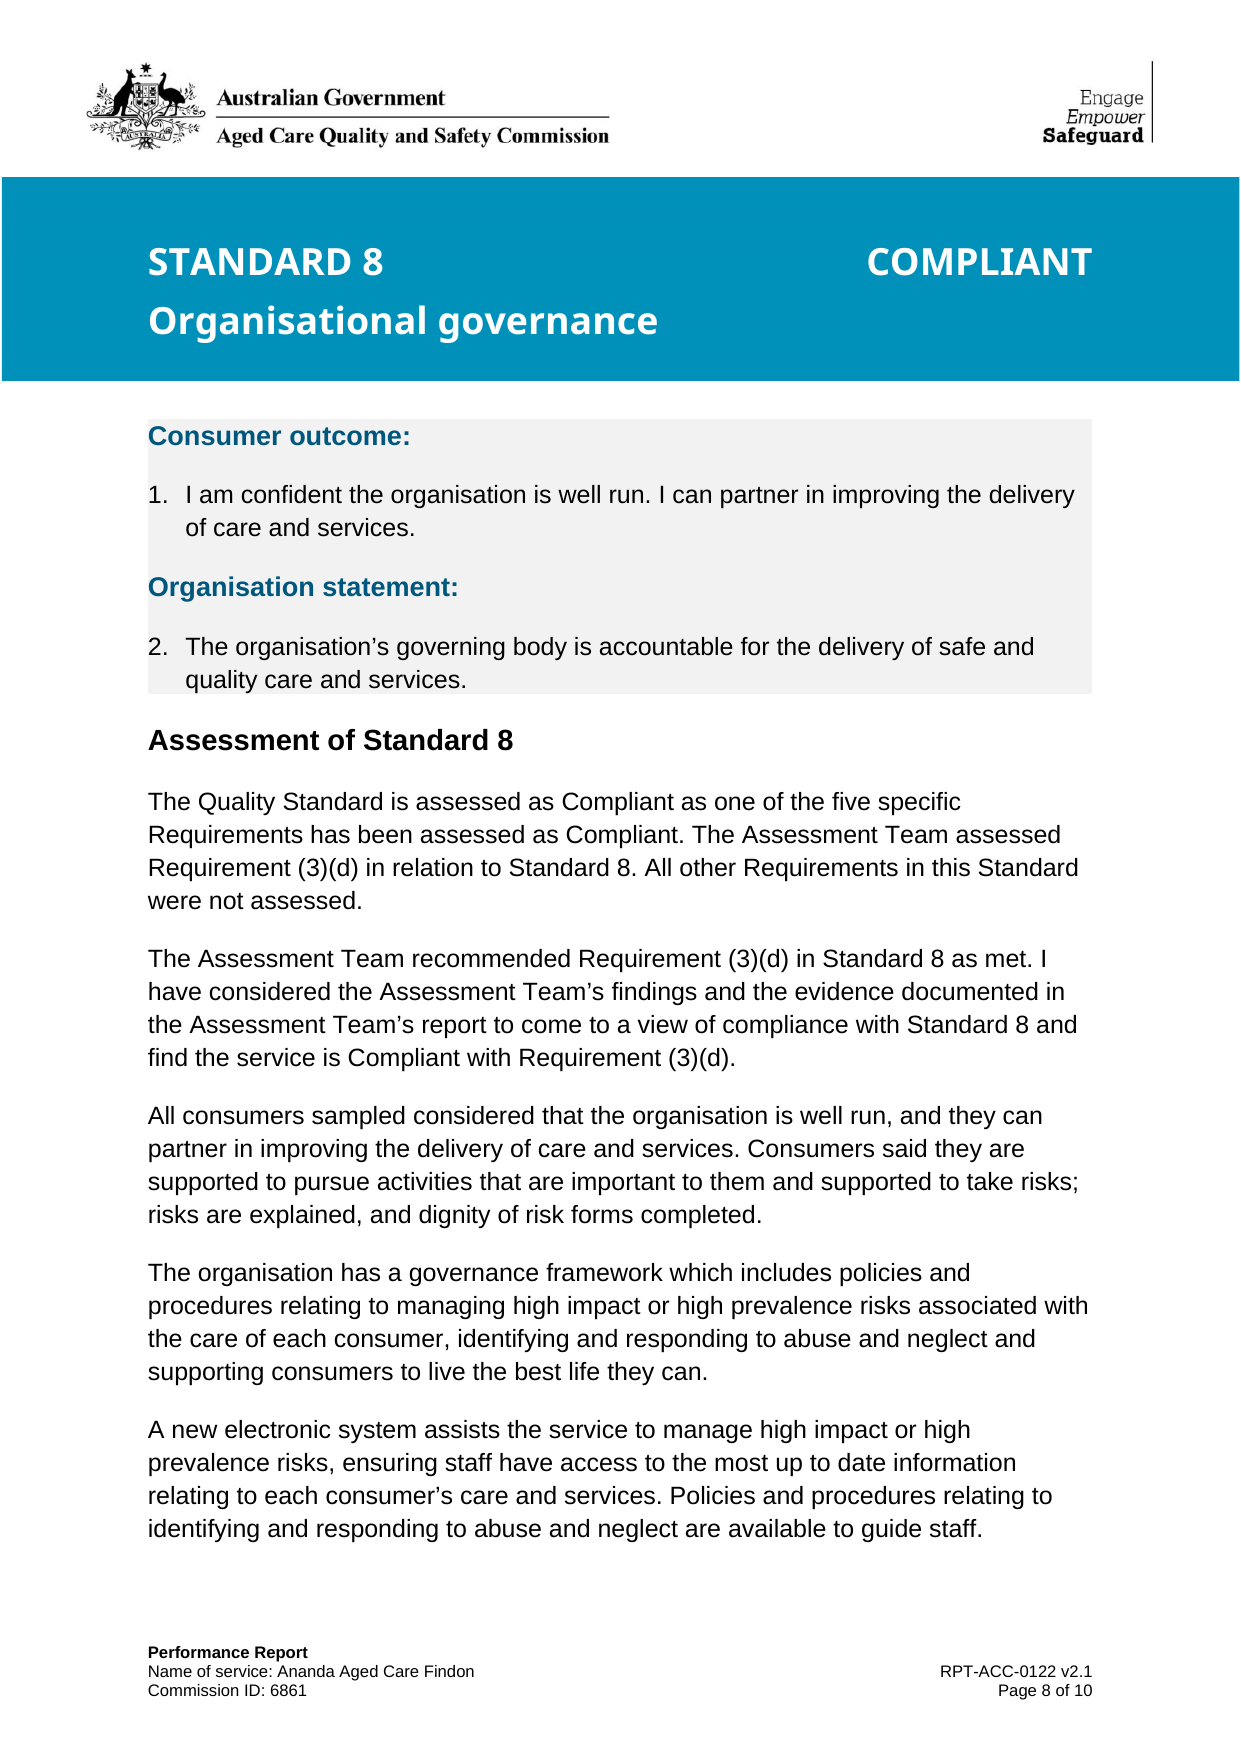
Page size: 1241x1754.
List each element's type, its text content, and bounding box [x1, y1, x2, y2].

text All consumers sampled considered that the organisation is well run, and they can partner in improving the delivery of care and services. Consumers said they are supported to pursue activities that are important to them and supported to take risks; risks are explained, and dignity of risk forms completed. [148, 1101, 1092, 1229]
text The organisation has a governance framework which includes policies and procedures relating to managing high impact or high prevalence risks associated with the care of each consumer, identifying and responding to abuse and neglect and supporting consumers to live the best life they can. [148, 1258, 1092, 1386]
subtitle STANDARD 8 COMPLIANT Organisational governance [148, 236, 1092, 345]
text The Quality Standard is assessed as Compliant as one of the five specific Requirements has been assessed as Compliant. The Assessment Team assessed Requirement (3)(d) in relation to Standard 8. All other Requirements in this Standard were not assessed. [148, 787, 1092, 915]
subtitle Assessment of Standard 8 [148, 723, 1092, 757]
subtitle Consumer outcome: [148, 419, 1092, 451]
picture [0, 1, 1241, 171]
text A new electronic system assists the service to manage high impact or high prevalence risks, ensuring staff have access to the most up to date information relating to each consumer’s care and services. Policies and procedures relating to identifying and responding to abuse and neglect are available to guide staff. [148, 1415, 1092, 1543]
list I am confident the organisation is well run. I can partner in improving the delivery of care and services. [148, 480, 1092, 542]
text The Assessment Team recommended Requirement (3)(d) in Standard 8 as met. I have considered the Assessment Team’s findings and the evidence documented in the Assessment Team’s report to come to a view of compliance with Standard 8 and find the service is Compliant with Requirement (3)(d). [148, 944, 1092, 1072]
list The organisation’s governing body is accountable for the delivery of safe and quality care and services. [148, 632, 1092, 694]
subtitle Organisation statement: [148, 571, 1092, 603]
